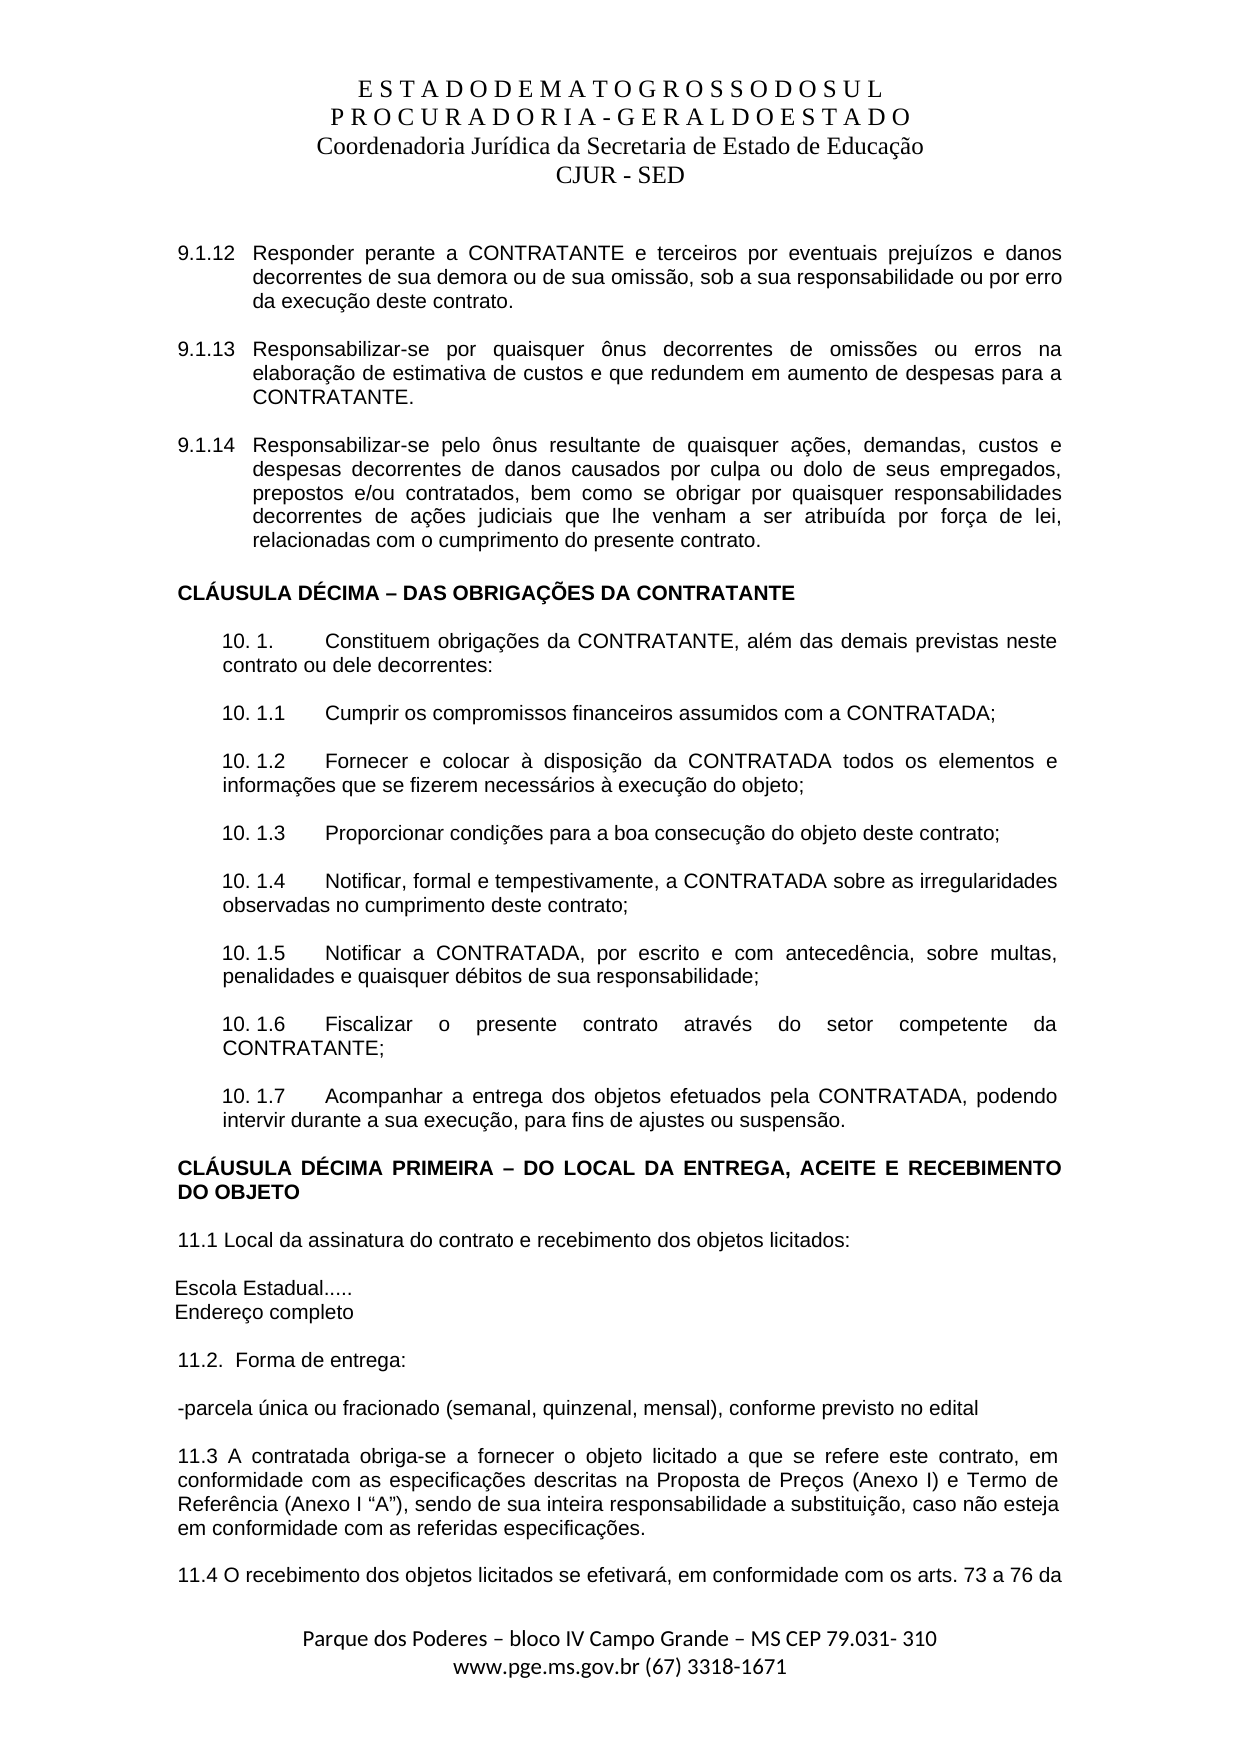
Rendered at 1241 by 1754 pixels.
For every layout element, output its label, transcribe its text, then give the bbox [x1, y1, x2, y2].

text 11.2. Forma de entrega: [177, 1348, 1063, 1372]
text CLÁUSULA DÉCIMA – DAS OBRIGAÇÕES DA CONTRATANTE [177, 581, 1063, 605]
list Responder perante a CONTRATANTE e terceiros por eventuais prejuízos e danos decorrentes de sua demora ou de sua omissão, sob a sua responsabilidade ou por erro da execução deste contrato. [177, 241, 1063, 313]
list Notificar a CONTRATADA, por escrito e com antecedência, sobre multas, penalidades e quaisquer débitos de sua responsabilidade; [222, 940, 1058, 988]
text 11.1 Local da assinatura do contrato e recebimento dos objetos licitados: [177, 1228, 1063, 1252]
list Cumprir os compromissos financeiros assumidos com a CONTRATADA; [222, 701, 1058, 725]
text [177, 1563, 1063, 1587]
text CLÁUSULA DÉCIMA PRIMEIRA – DO LOCAL DA ENTREGA, ACEITE E RECEBIMENTO DO OBJETO [177, 1156, 1063, 1204]
list Notificar, formal e tempestivamente, a CONTRATADA sobre as irregularidades observadas no cumprimento deste contrato; [222, 868, 1058, 916]
list Acompanhar a entrega dos objetos efetuados pela CONTRATADA, podendo intervir durante a sua execução, para fins de ajustes ou suspensão. [222, 1084, 1058, 1132]
text 11.3 A contratada obriga-se a fornecer o objeto licitado a que se refere este contrato, em conformidade com as especificações descritas na Proposta de Preços (Anexo I) e Termo de Referência (Anexo I “A”), sendo de sua inteira responsabilidade a substituição, caso não esteja em conformidade com as referidas especificações. [177, 1443, 1060, 1539]
list Constituem obrigações da CONTRATANTE, além das demais previstas neste contrato ou dele decorrentes: [222, 629, 1058, 677]
list Fiscalizar o presente contrato através do setor competente da CONTRATANTE; [222, 1012, 1058, 1060]
text Endereço completo [174, 1300, 1063, 1324]
text Escola Estadual..... [174, 1276, 1063, 1300]
list Proporcionar condições para a boa consecução do objeto deste contrato; [222, 821, 1058, 844]
list Responsabilizar-se pelo ônus resultante de quaisquer ações, demandas, custos e despesas decorrentes de danos causados por culpa ou dolo de seus empregados, prepostos e/ou contratados, bem como se obrigar por quaisquer responsabilidades decorrentes de ações judiciais que lhe venham a ser atribuída por força de lei, relacionadas com o cumprimento do presente contrato. [177, 432, 1063, 552]
text -parcela única ou fracionado (semanal, quinzenal, mensal), conforme previsto no edital [177, 1396, 1063, 1419]
list Responsabilizar-se por quaisquer ônus decorrentes de omissões ou erros na elaboração de estimativa de custos e que redundem em aumento de despesas para a CONTRATANTE. [177, 337, 1063, 408]
list Fornecer e colocar à disposição da CONTRATADA todos os elementos e informações que se fizerem necessários à execução do objeto; [222, 749, 1058, 797]
